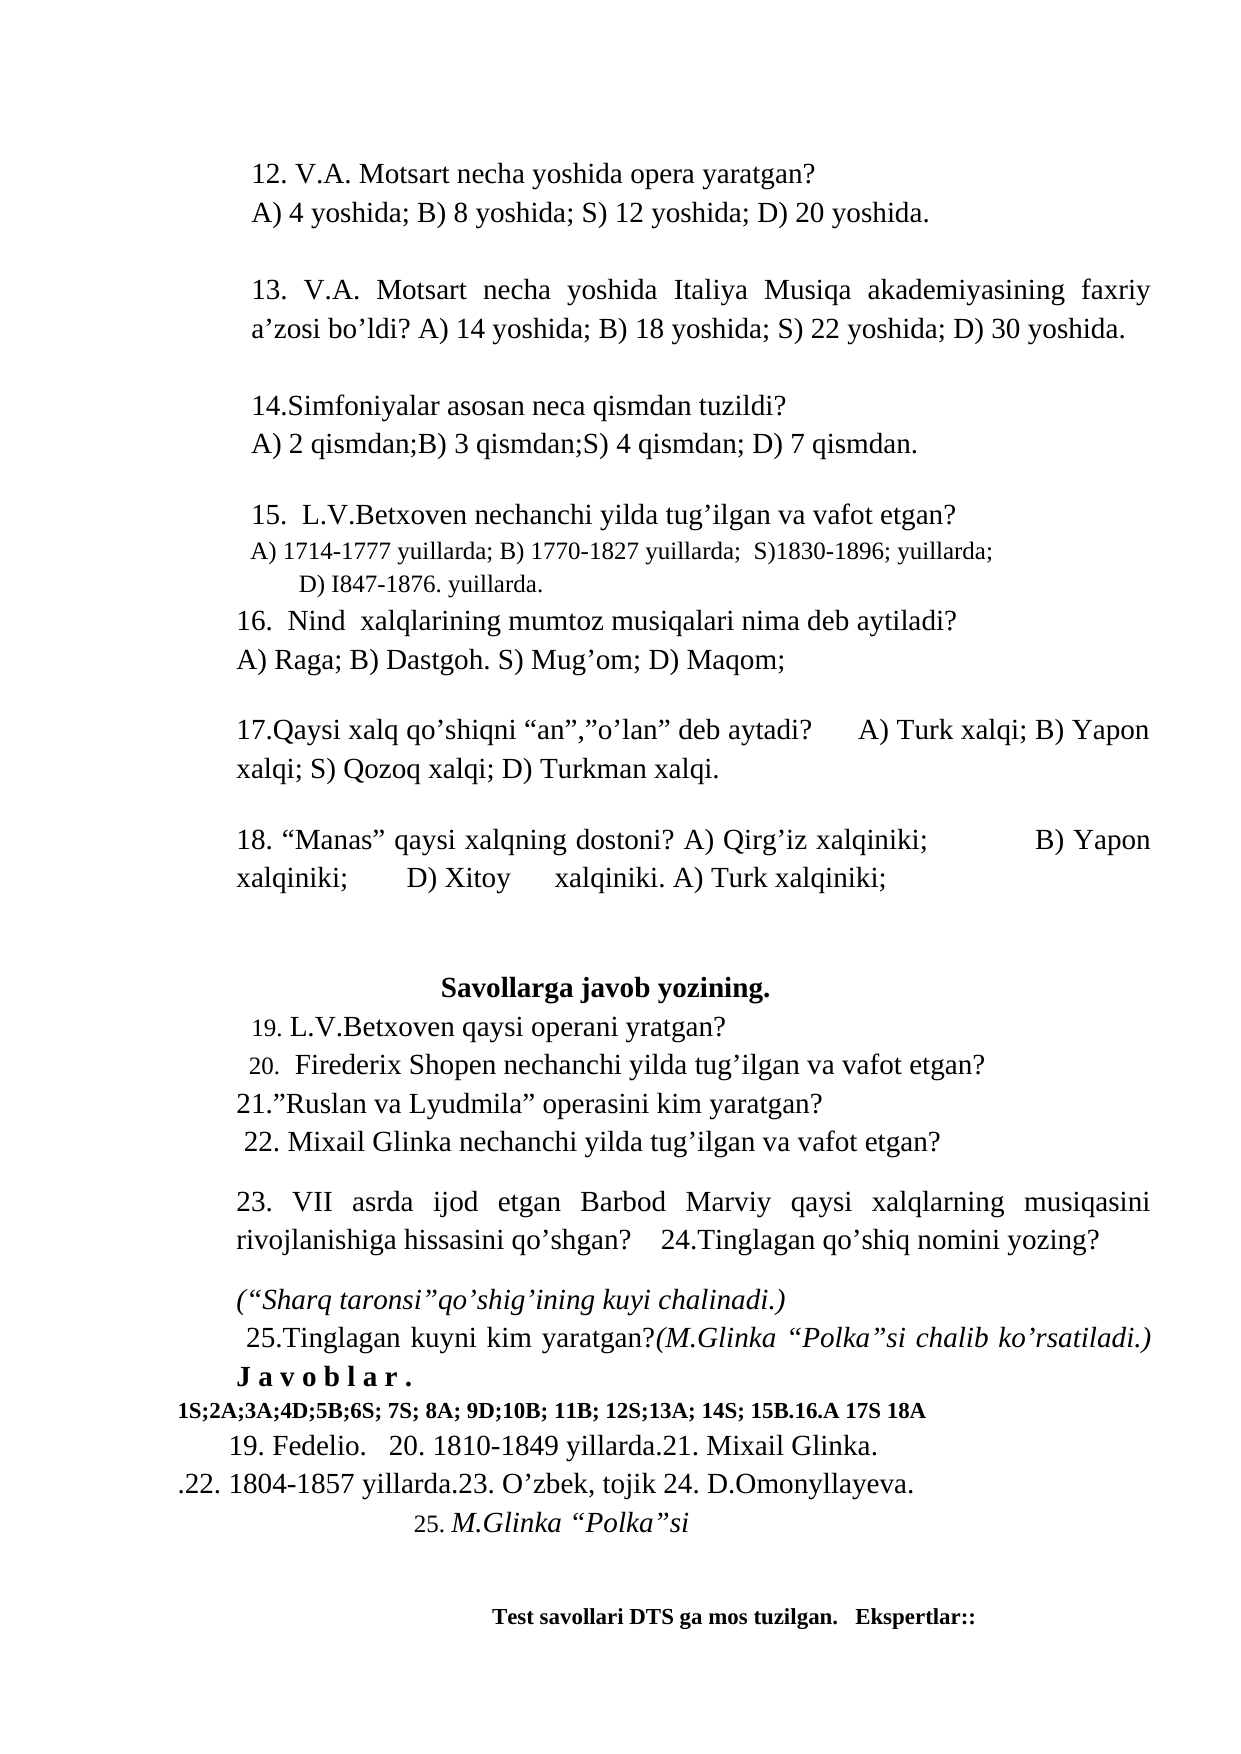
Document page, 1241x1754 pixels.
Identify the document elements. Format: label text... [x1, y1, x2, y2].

text 21.”Ruslan va Lyudmila” operasini kim yaratgan? [236, 1086, 1152, 1119]
text 12. V.A. Motsart necha yoshida opera yaratgan? [251, 157, 1152, 190]
text A) Raga; B) Dastgoh. S) Mug’om; D) Maqom; [236, 642, 1152, 675]
text 15. L.V.Betxoven nechanchi yilda tug’ilgan va vafot etgan? [236, 497, 1152, 531]
text 17.Qaysi xalq qo’shiqni “an”,”o’lan” deb aytadi? A) Turk xalqi; B) Yapon xalqi; S) Qozoq xalqi; D) Turkman xalqi. [236, 712, 1152, 784]
text 22. Mixail Glinka nechanchi yilda tug’ilgan va vafot etgan? [236, 1124, 1152, 1158]
text 1S;2A;3A;4D;5B;6S; 7S; 8A; 9D;10B; 11B; 12S;13A; 14S; 15B.16.A 17S 18A [177, 1397, 1152, 1424]
text 23. VII asrda ijod etgan Barbod Marviy qaysi xalqlarning musiqasini rivojlanishiga hissasini qo’shgan? 24.Tinglagan qo’shiq nomini yozing? [236, 1184, 1152, 1256]
text A) 1714-1777 yuillarda; B) 1770-1827 yuillarda; S)1830-1896; yuillarda; [177, 536, 1152, 564]
text .22. 1804-1857 yillarda.23. O’zbek, tojik 24. D.Omonyllayeva. [177, 1466, 1152, 1500]
text 20. Firederix Shopen nechanchi yilda tug’ilgan va vafot etgan? [236, 1047, 1152, 1081]
text 18. “Manas” qaysi xalqning dostoni? A) Qirg’iz xalqiniki; B) Yapon xalqiniki; D) Xitoy xalqiniki. A) Turk xalqiniki; [236, 822, 1152, 894]
text 19. Fedelio. 20. 1810-1849 yillarda.21. Mixail Glinka. [177, 1428, 1152, 1461]
text A) 4 yoshida; B) 8 yoshida; S) 12 yoshida; D) 20 yoshida. [251, 195, 1152, 229]
text 14.Simfoniyalar asosan neca qismdan tuzildi? [251, 388, 1152, 421]
text 25. M.Glinka “Polka”si [251, 1505, 1152, 1538]
text Savollarga javob yozining. [251, 970, 1152, 1004]
text A) 2 qismdan;B) 3 qismdan;S) 4 qismdan; D) 7 qismdan. [236, 426, 1152, 460]
text Test savollari DTS ga mos tuzilgan. Ekspertlar:: [236, 1603, 1152, 1629]
text 16. Nind xalqlarining mumtoz musiqalari nima deb aytiladi? [236, 603, 1152, 637]
text 19. L.V.Betxoven qaysi operani yratgan? [251, 1009, 1152, 1042]
text 13. V.A. Motsart necha yoshida Italiya Musiqa akademiyasining faxriy a’zosi bo’ldi? A) 14 yoshida; B) 18 yoshida; S) 22 yoshida; D) 30 yoshida. [251, 272, 1152, 344]
text D) I847-1876. yuillarda. [236, 569, 1152, 598]
text (“Sharq taronsi”qo’shig’ining kuyi chalinadi.) [236, 1282, 1152, 1315]
text 25.Tinglagan kuyni kim yaratgan?(M.Glinka “Polka”si chalib ko’rsatiladi.) J a v o b l a r . [236, 1320, 1152, 1392]
